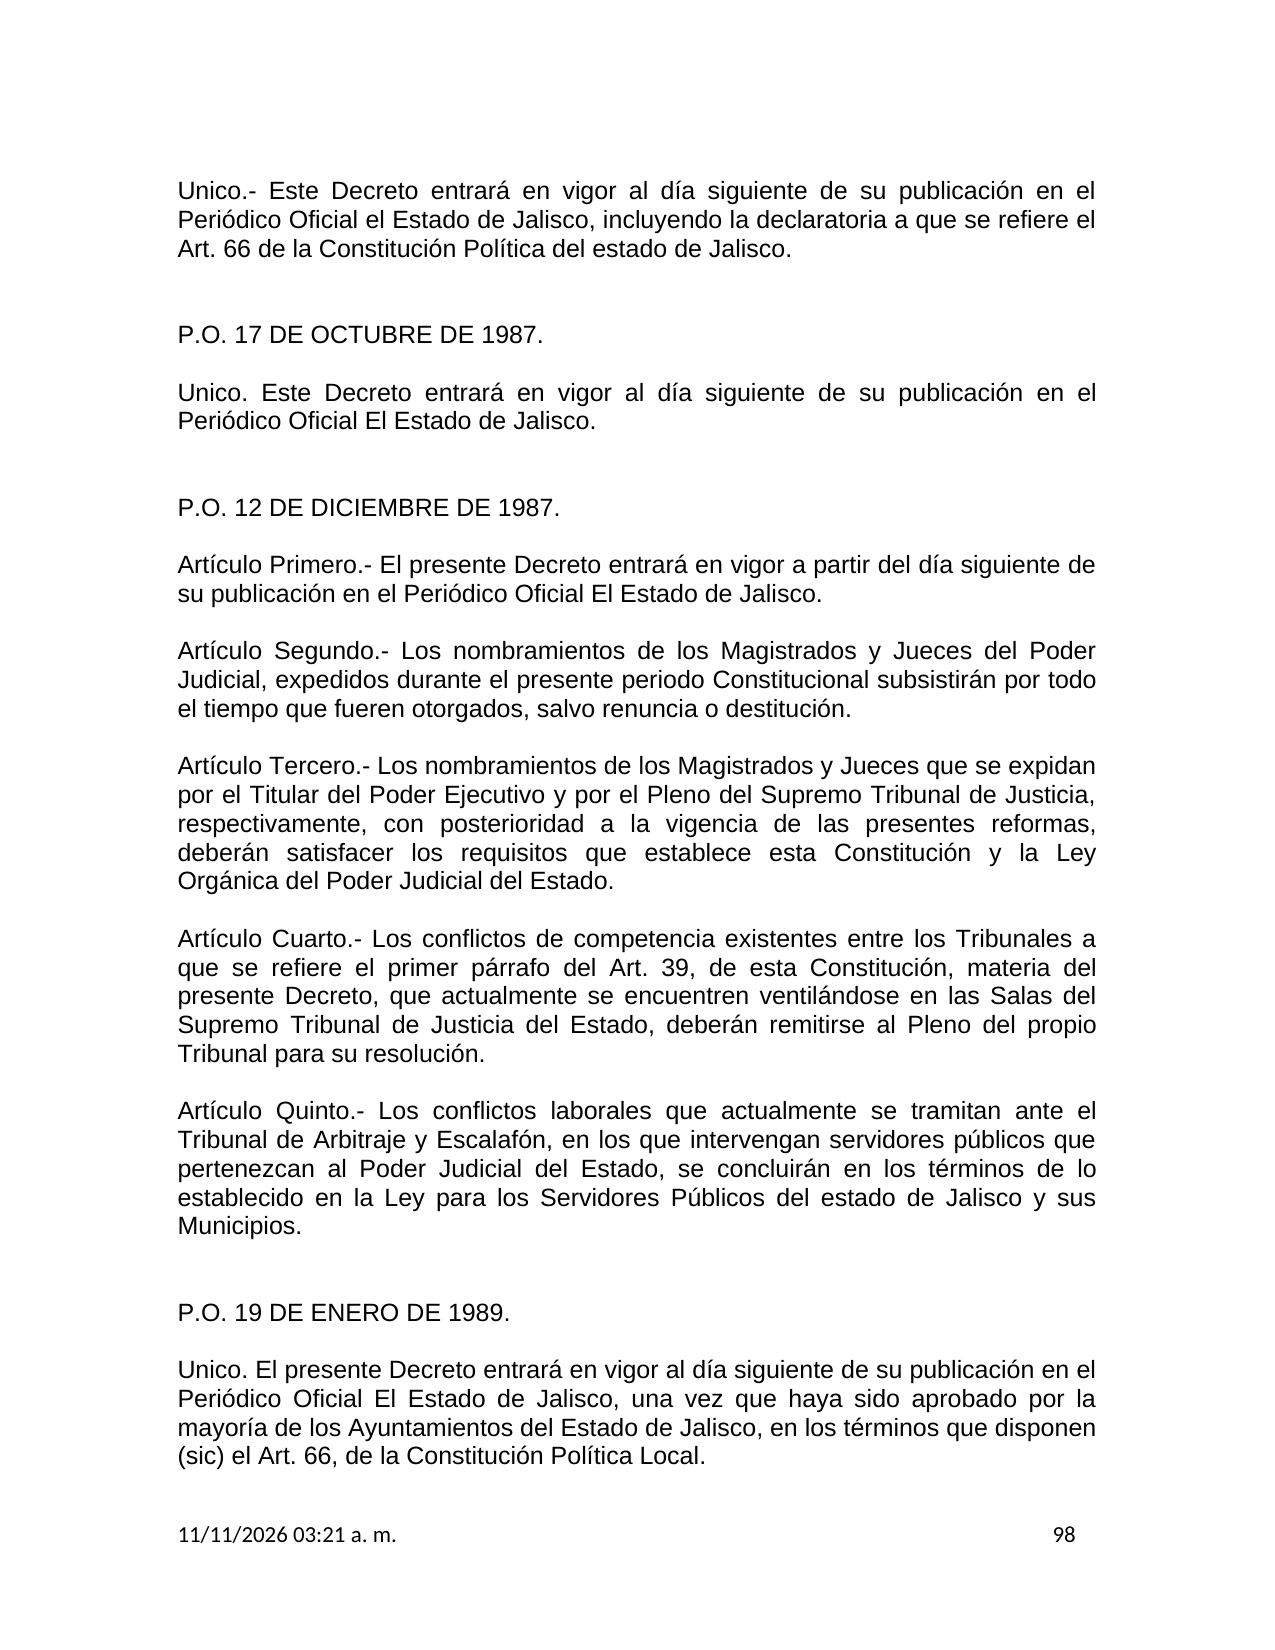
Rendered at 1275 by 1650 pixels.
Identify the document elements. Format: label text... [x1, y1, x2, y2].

text Unico.- Este Decreto entrará en vigor al día siguiente de su publicación en el Periódico Oficial el Estado de Jalisco, incluyendo la declaratoria a que se refiere el Art. 66 de la Constitución Política del estado de Jalisco. [177, 176, 1098, 263]
text Unico. El presente Decreto entrará en vigor al día siguiente de su publicación en el Periódico Oficial El Estado de Jalisco, una vez que haya sido aprobado por la mayoría de los Ayuntamientos del Estado de Jalisco, en los términos que disponen (sic) el Art. 66, de la Constitución Política Local. [177, 1355, 1098, 1470]
text P.O. 17 DE OCTUBRE DE 1987. [177, 320, 1098, 349]
text Artículo Quinto.- Los conflictos laborales que actualmente se tramitan ante el Tribunal de Arbitraje y Escalafón, en los que intervengan servidores públicos que pertenezcan al Poder Judicial del Estado, se concluirán en los términos de lo establecido en la Ley para los Servidores Públicos del estado de Jalisco y sus Municipios. [177, 1096, 1098, 1240]
text Artículo Tercero.- Los nombramientos de los Magistrados y Jueces que se expidan por el Titular del Poder Ejecutivo y por el Pleno del Supremo Tribunal de Justicia, respectivamente, con posterioridad a la vigencia de las presentes reformas, deberán satisfacer los requisitos que establece esta Constitución y la Ley Orgánica del Poder Judicial del Estado. [177, 751, 1098, 895]
text Artículo Cuarto.- Los conflictos de competencia existentes entre los Tribunales a que se refiere el primer párrafo del Art. 39, de esta Constitución, materia del presente Decreto, que actualmente se encuentren ventilándose en las Salas del Supremo Tribunal de Justicia del Estado, deberán remitirse al Pleno del propio Tribunal para su resolución. [177, 924, 1098, 1068]
text P.O. 12 DE DICIEMBRE DE 1987. [177, 493, 1098, 521]
text P.O. 19 DE ENERO DE 1989. [177, 1298, 1098, 1326]
text Artículo Segundo.- Los nombramientos de los Magistrados y Jueces del Poder Judicial, expedidos durante el presente periodo Constitucional subsistirán por todo el tiempo que fueren otorgados, salvo renuncia o destitución. [177, 636, 1098, 723]
text Artículo Primero.- El presente Decreto entrará en vigor a partir del día siguiente de su publicación en el Periódico Oficial El Estado de Jalisco. [177, 550, 1098, 608]
text Unico. Este Decreto entrará en vigor al día siguiente de su publicación en el Periódico Oficial El Estado de Jalisco. [177, 378, 1098, 435]
